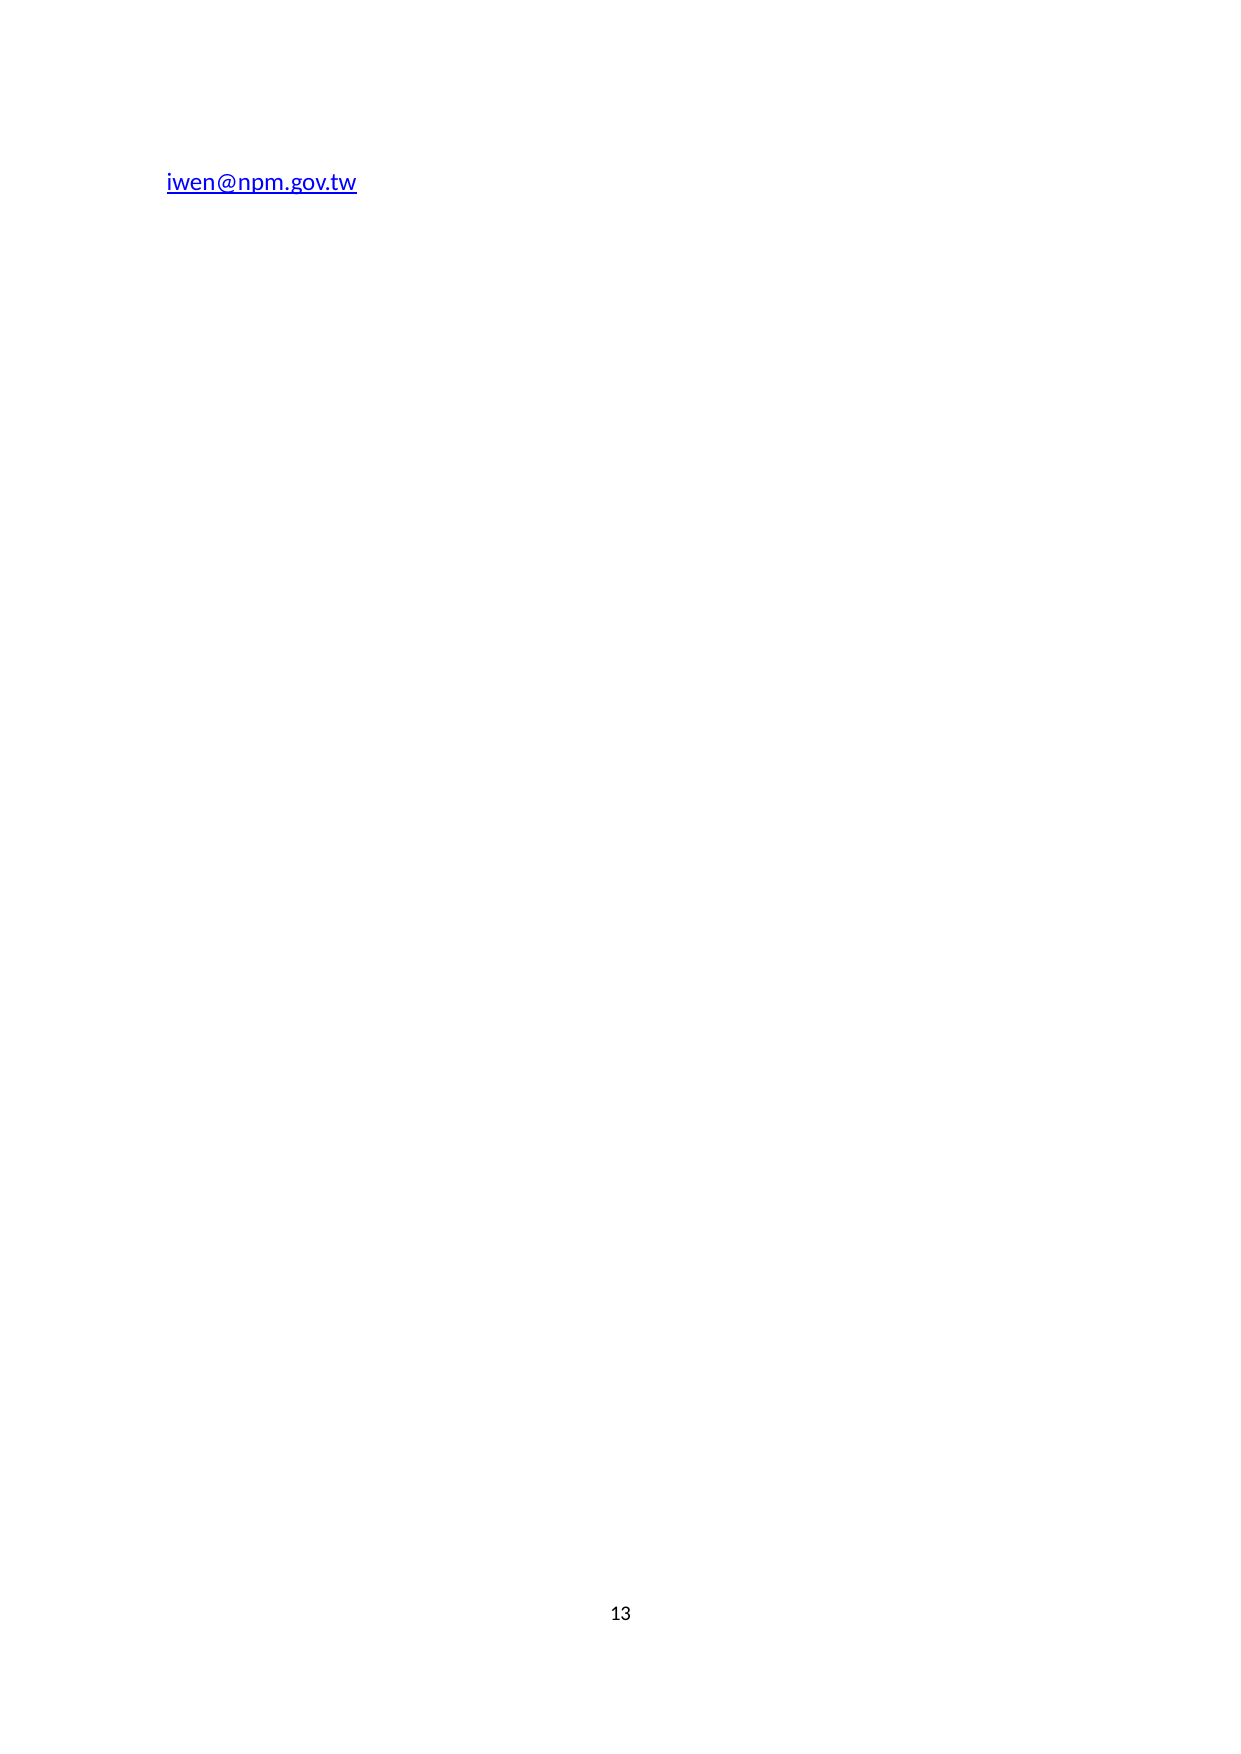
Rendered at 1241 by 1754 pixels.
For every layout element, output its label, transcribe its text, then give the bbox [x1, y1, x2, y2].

text iwen@npm.gov.tw [148, 162, 1093, 200]
